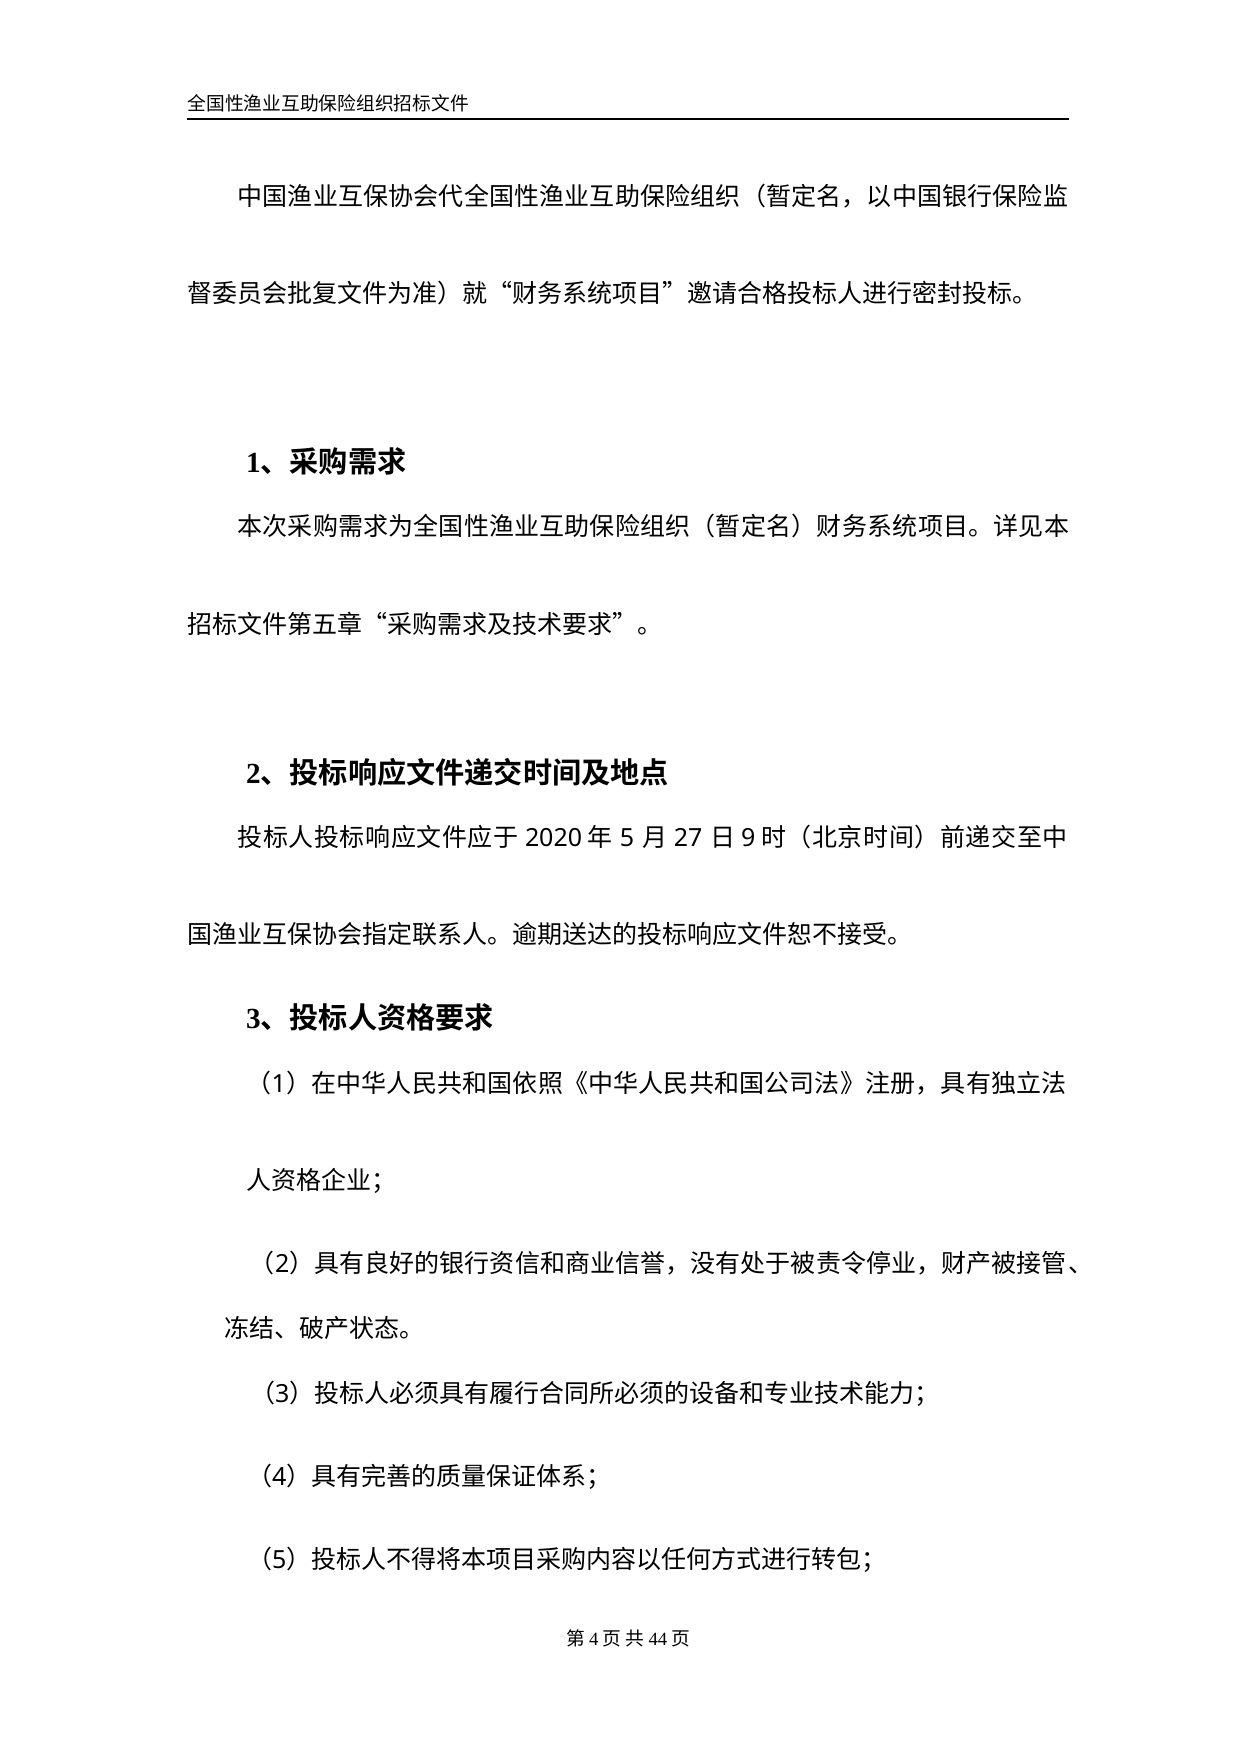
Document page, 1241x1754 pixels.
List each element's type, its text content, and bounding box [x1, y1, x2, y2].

text （2）具有良好的银行资信和商业信誉，没有处于被责令停业，财产被接管、冻结、破产状态。 [224, 1229, 1069, 1359]
text 2、投标响应文件递交时间及地点 [187, 738, 1069, 803]
text 1、采购需求 [187, 427, 1069, 492]
text 中国渔业互保协会代全国性渔业互助保险组织（暂定名，以中国银行保险监督委员会批复文件为准）就“财务系统项目”邀请合格投标人进行密封投标。 [187, 162, 1069, 324]
text （5）投标人不得将本项目采购内容以任何方式进行转包； [246, 1526, 1069, 1591]
text （1）在中华人民共和国依照《中华人民共和国公司法》注册，具有独立法人资格企业； [246, 1049, 1069, 1211]
text （4）具有完善的质量保证体系； [246, 1442, 1069, 1507]
text 本次采购需求为全国性渔业互助保险组织（暂定名）财务系统项目。详见本招标文件第五章“采购需求及技术要求”。 [187, 492, 1069, 655]
text 投标人投标响应文件应于2020年 5 月 27 日9时（北京时间）前递交至中国渔业互保协会指定联系人。逾期送达的投标响应文件恕不接受。 [187, 803, 1069, 966]
text （3）投标人必须具有履行合同所必须的设备和专业技术能力； [187, 1359, 1069, 1424]
text 3、投标人资格要求 [187, 984, 1069, 1049]
